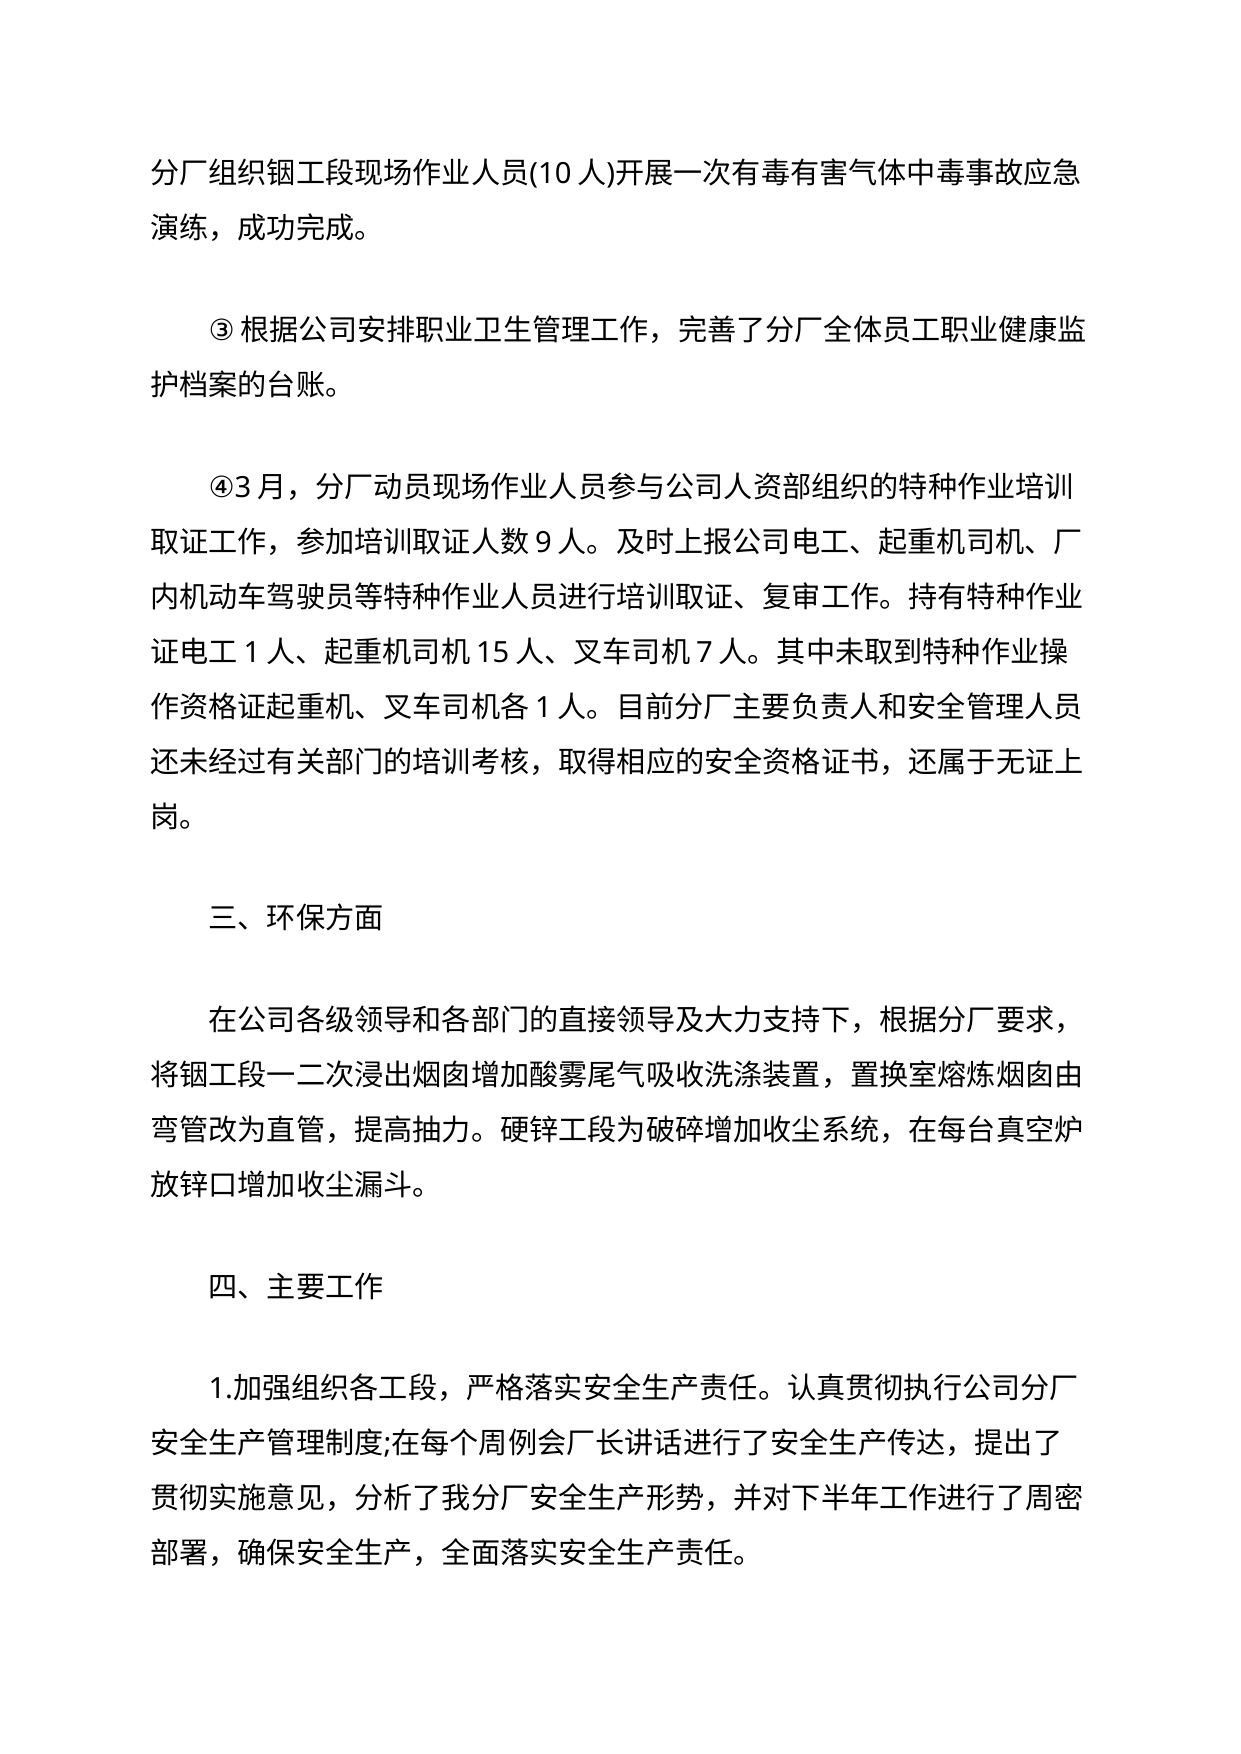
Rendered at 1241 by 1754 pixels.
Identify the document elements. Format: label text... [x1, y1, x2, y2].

text 在公司各级领导和各部门的直接领导及大力支持下，根据分厂要求，将铟工段一二次浸出烟囱增加酸雾尾气吸收洗涤装置，置换室熔炼烟囱由弯管改为直管，提高抽力。硬锌工段为破碎增加收尘系统，在每台真空炉放锌口增加收尘漏斗。 [150, 997, 1090, 1204]
text 三、环保方面 [150, 895, 1090, 937]
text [150, 150, 1090, 247]
text 四、主要工作 [150, 1263, 1090, 1306]
text 1.加强组织各工段，严格落实安全生产责任。认真贯彻执行公司分厂安全生产管理制度;在每个周例会厂长讲话进行了安全生产传达，提出了贯彻实施意见，分析了我分厂安全生产形势，并对下半年工作进行了周密部署，确保安全生产，全面落实安全生产责任。 [150, 1365, 1090, 1572]
text ④3月，分厂动员现场作业人员参与公司人资部组织的特种作业培训取证工作，参加培训取证人数9人。及时上报公司电工、起重机司机、厂内机动车驾驶员等特种作业人员进行培训取证、复审工作。持有特种作业证电工1人、起重机司机15人、叉车司机7人。其中未取到特种作业操作资格证起重机、叉车司机各1人。目前分厂主要负责人和安全管理人员还未经过有关部门的培训考核，取得相应的安全资格证书，还属于无证上岗。 [150, 463, 1090, 836]
text ③根据公司安排职业卫生管理工作，完善了分厂全体员工职业健康监护档案的台账。 [150, 307, 1090, 404]
